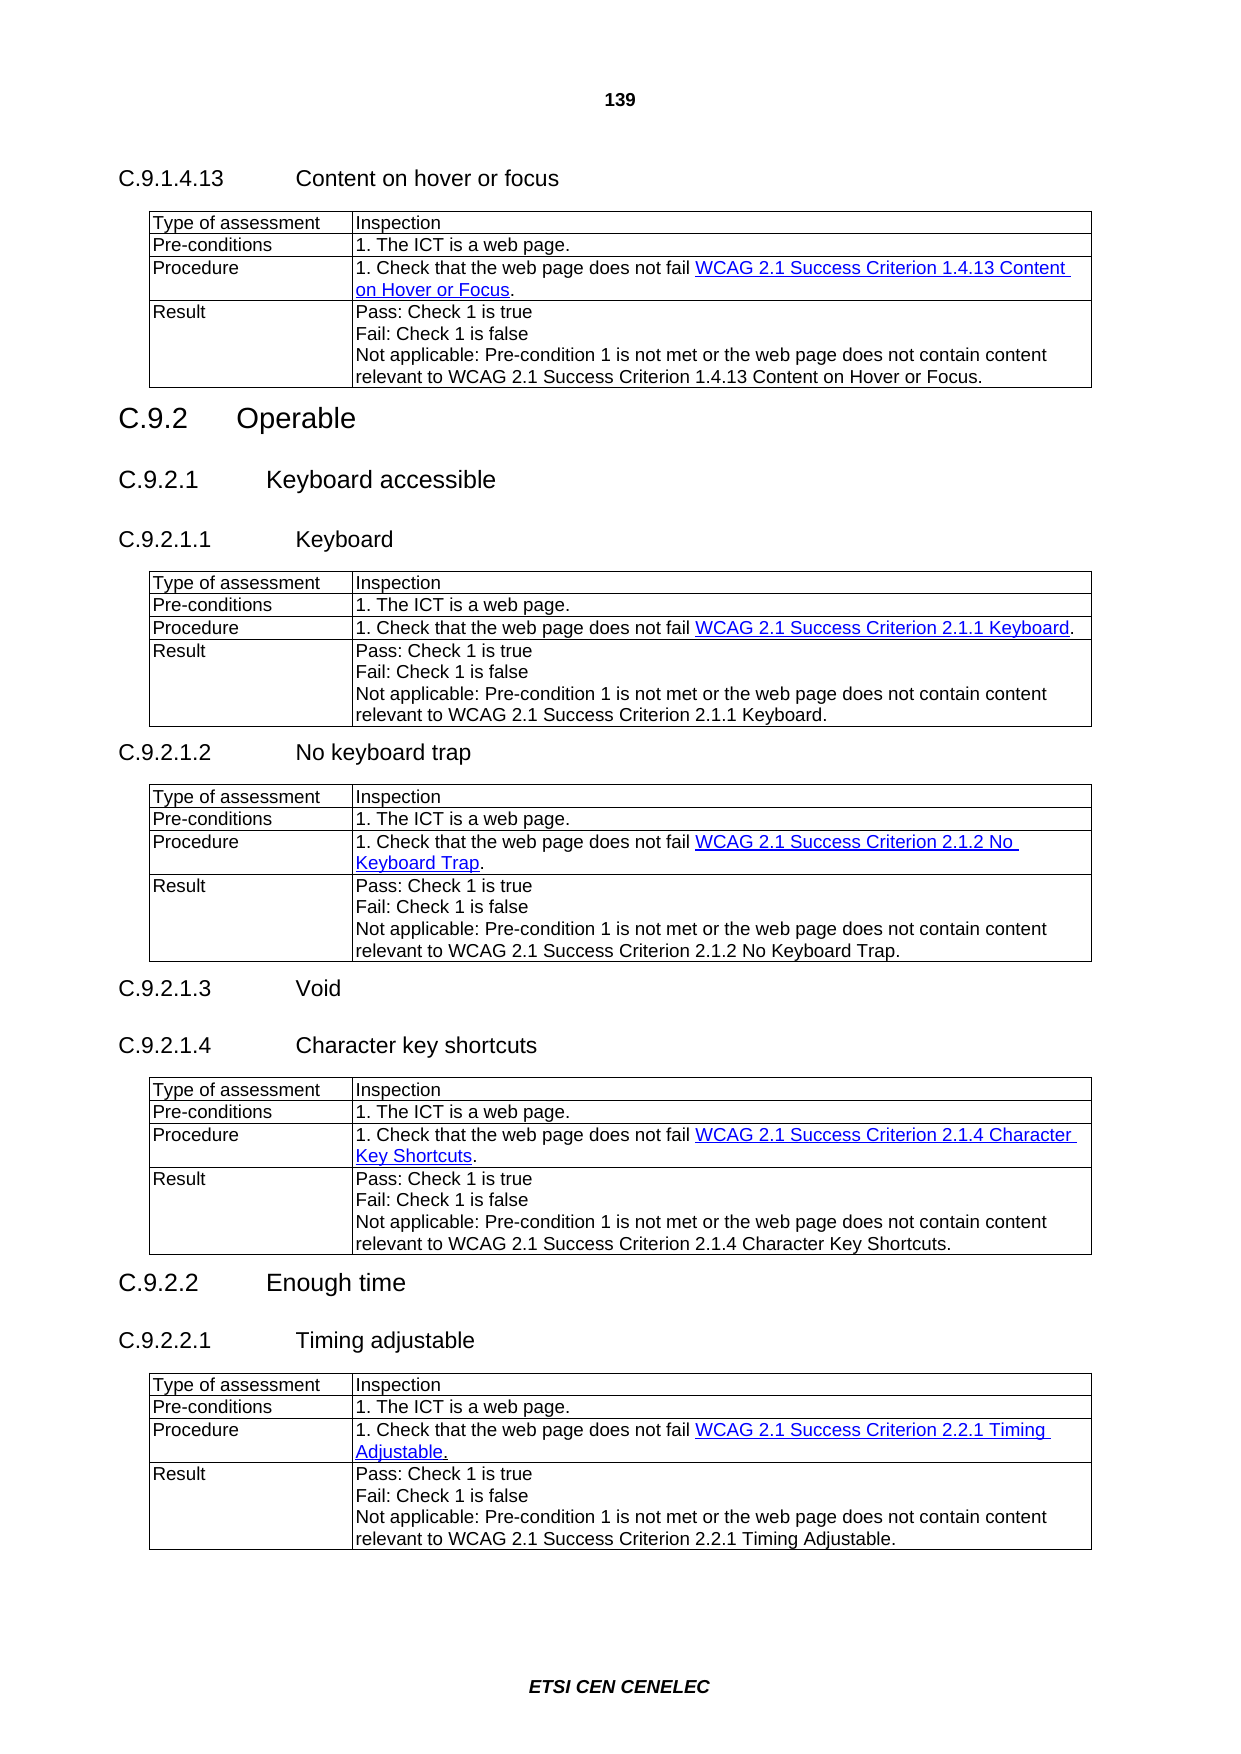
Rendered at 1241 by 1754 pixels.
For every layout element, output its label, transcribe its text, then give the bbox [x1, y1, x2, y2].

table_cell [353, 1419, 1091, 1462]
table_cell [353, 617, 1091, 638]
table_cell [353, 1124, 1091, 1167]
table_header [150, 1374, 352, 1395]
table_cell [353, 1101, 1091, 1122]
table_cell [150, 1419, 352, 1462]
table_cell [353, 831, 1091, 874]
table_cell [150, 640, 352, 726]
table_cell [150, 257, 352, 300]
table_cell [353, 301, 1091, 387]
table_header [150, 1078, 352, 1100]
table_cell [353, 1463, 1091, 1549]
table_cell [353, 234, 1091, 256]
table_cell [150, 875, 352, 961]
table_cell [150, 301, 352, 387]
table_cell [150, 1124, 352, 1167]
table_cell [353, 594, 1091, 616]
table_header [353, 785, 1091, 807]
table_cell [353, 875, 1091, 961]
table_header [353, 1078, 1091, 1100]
subtitle C.9.2.1.2 No keyboard trap [118, 739, 1122, 766]
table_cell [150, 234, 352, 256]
subtitle C.9.2.2 Enough time [118, 1267, 1122, 1296]
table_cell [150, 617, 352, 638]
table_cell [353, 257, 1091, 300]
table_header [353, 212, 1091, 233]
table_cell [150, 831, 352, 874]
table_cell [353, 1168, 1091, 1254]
subtitle C.9.1.4.13 Content on hover or focus [118, 165, 1122, 192]
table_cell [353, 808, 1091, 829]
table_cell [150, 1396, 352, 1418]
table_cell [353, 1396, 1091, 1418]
subtitle C.9.2.1.4 Character key shortcuts [118, 1032, 1122, 1058]
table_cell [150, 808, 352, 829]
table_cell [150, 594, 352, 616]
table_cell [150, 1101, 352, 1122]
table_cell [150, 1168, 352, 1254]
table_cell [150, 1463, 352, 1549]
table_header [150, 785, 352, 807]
subtitle C.9.2 Operable [118, 401, 1122, 434]
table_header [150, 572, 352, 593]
subtitle C.9.2.2.1 Timing adjustable [118, 1327, 1122, 1354]
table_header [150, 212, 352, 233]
subtitle C.9.2.1.1 Keyboard [118, 526, 1122, 552]
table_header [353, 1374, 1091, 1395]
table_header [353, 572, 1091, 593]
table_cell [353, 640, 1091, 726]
subtitle C.9.2.1.3 Void [118, 974, 1122, 1001]
subtitle C.9.2.1 Keyboard accessible [118, 466, 1122, 494]
